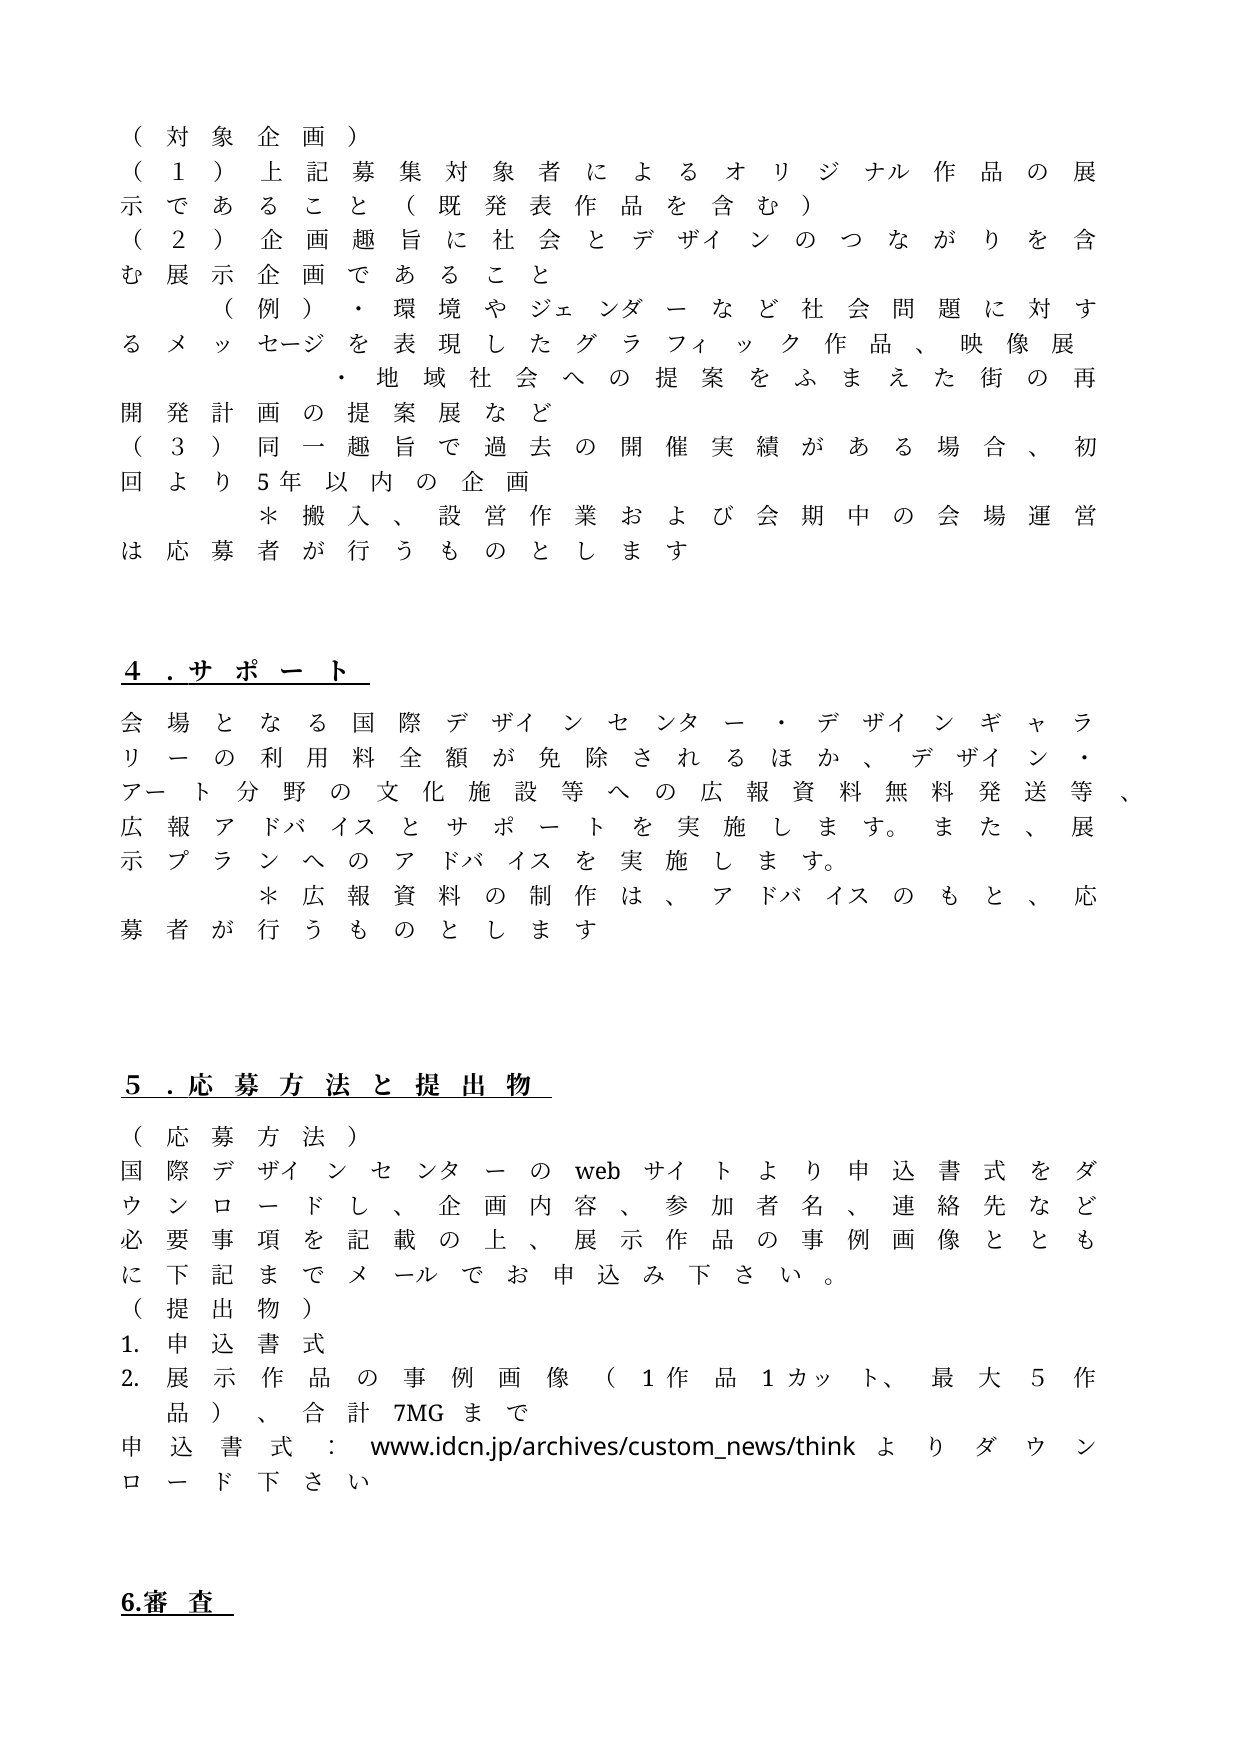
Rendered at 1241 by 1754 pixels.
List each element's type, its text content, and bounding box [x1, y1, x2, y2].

text ＊搬入、設営作業および会期中の会場運営は応募者が行うものとします [121, 498, 1120, 567]
text （提出物） [121, 1291, 1120, 1325]
text 国際デザインセンターのwebサイトより申込書式をダウンロードし、企画内容、参加者名、連絡先など必要事項を記載の上、展示作品の事例画像とともに下記までメールでお申込み下さい。 [121, 1153, 1120, 1291]
text 6.審査 [121, 1567, 1120, 1636]
list 展示作品の事例画像（1作品1カット、最大５作品）、合計7MGまで [121, 1360, 1120, 1429]
text （例）・環境やジェンダーなど社会問題に対するメッセージを表現したグラフィック作品、映像展 [121, 291, 1120, 360]
list 申込書式 [121, 1325, 1120, 1360]
text ５.応募方法と提出物 [121, 1049, 1120, 1118]
text （応募方法） [121, 1118, 1120, 1153]
text 申込書式：www.idcn.jp/archives/custom_news/thinkよりダウンロード下さい [121, 1429, 1120, 1498]
text ・地域社会への提案をふまえた街の再開発計画の提案展など [121, 360, 1120, 429]
text （１）上記募集対象者によるオリジナル作品の展示であること（既発表作品を含む） [121, 153, 1120, 222]
text ＊広報資料の制作は、アドバイスのもと、応募者が行うものとします [121, 877, 1120, 946]
text （２）企画趣旨に社会とデザインのつながりを含む展示企画であること [121, 222, 1120, 291]
text ４.サポート [121, 636, 1120, 704]
text 会場となる国際デザインセンター・デザインギャラリーの利用料全額が免除されるほか、デザイン・アート分野の文化施設等への広報資料無料発送等、広報アドバイスとサポートを実施します。また、展示プランへのアドバイスを実施します。 [121, 704, 1120, 877]
text （対象企画） [121, 118, 1120, 153]
text （３）同一趣旨で過去の開催実績がある場合、初回より5年以内の企画 [121, 429, 1120, 498]
